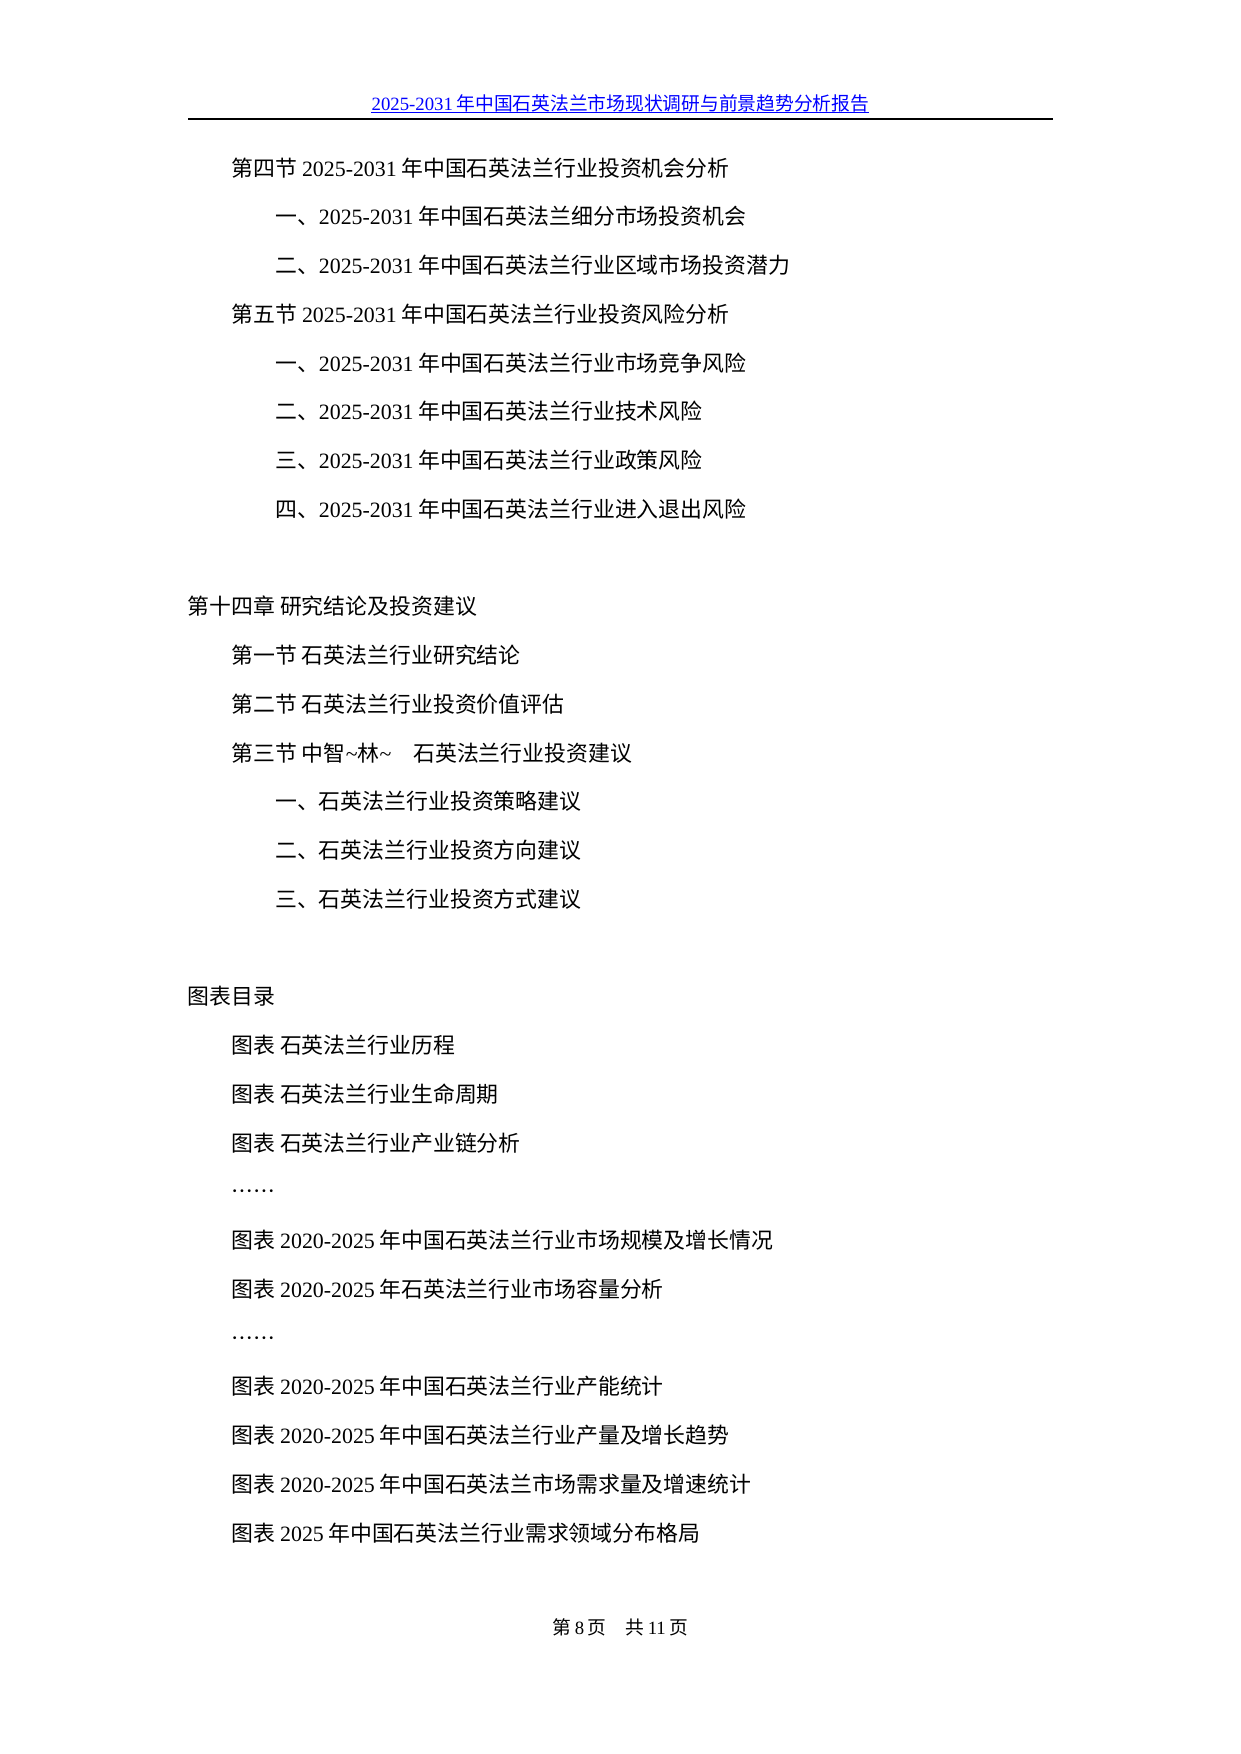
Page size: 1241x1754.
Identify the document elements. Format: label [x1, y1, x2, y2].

text [187, 150, 1053, 1548]
